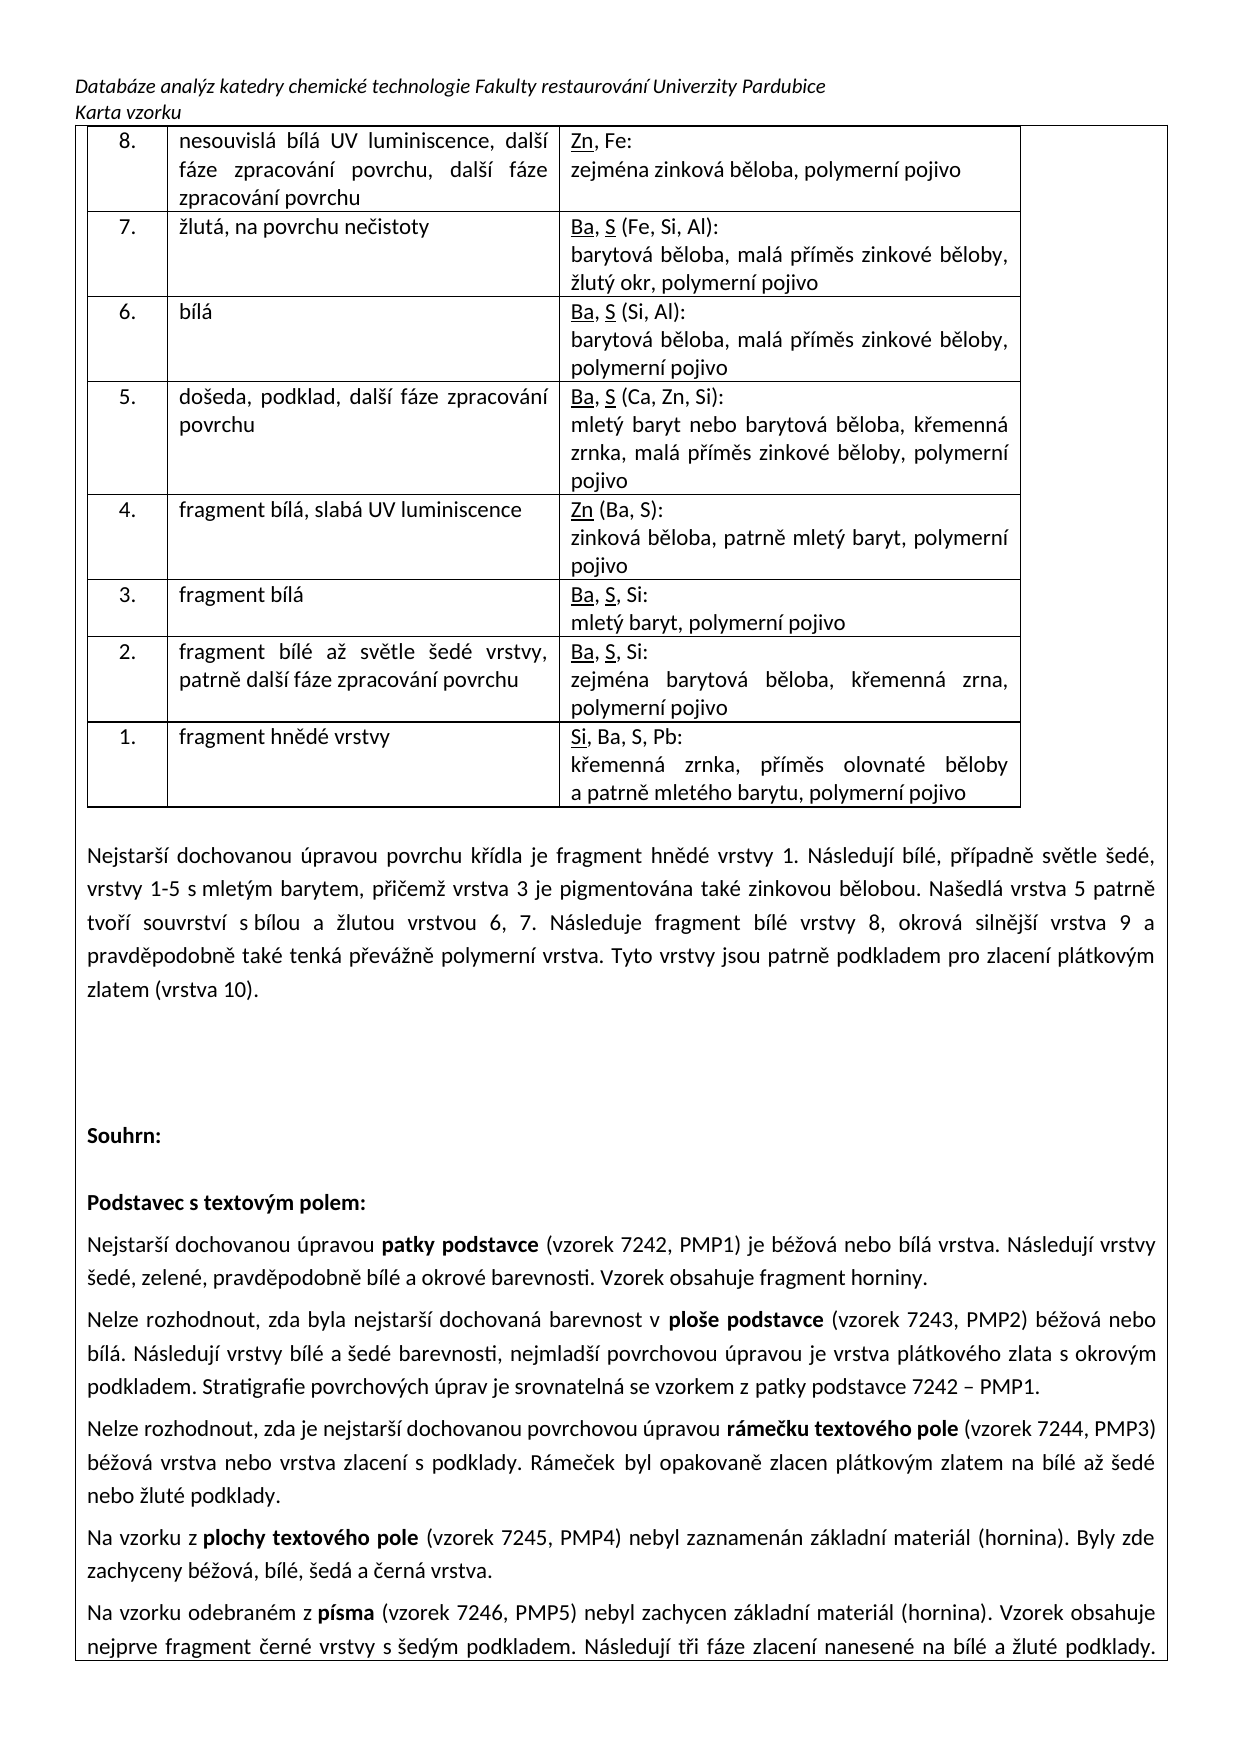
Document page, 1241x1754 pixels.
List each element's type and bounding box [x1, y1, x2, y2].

table_cell [76, 126, 1167, 1660]
